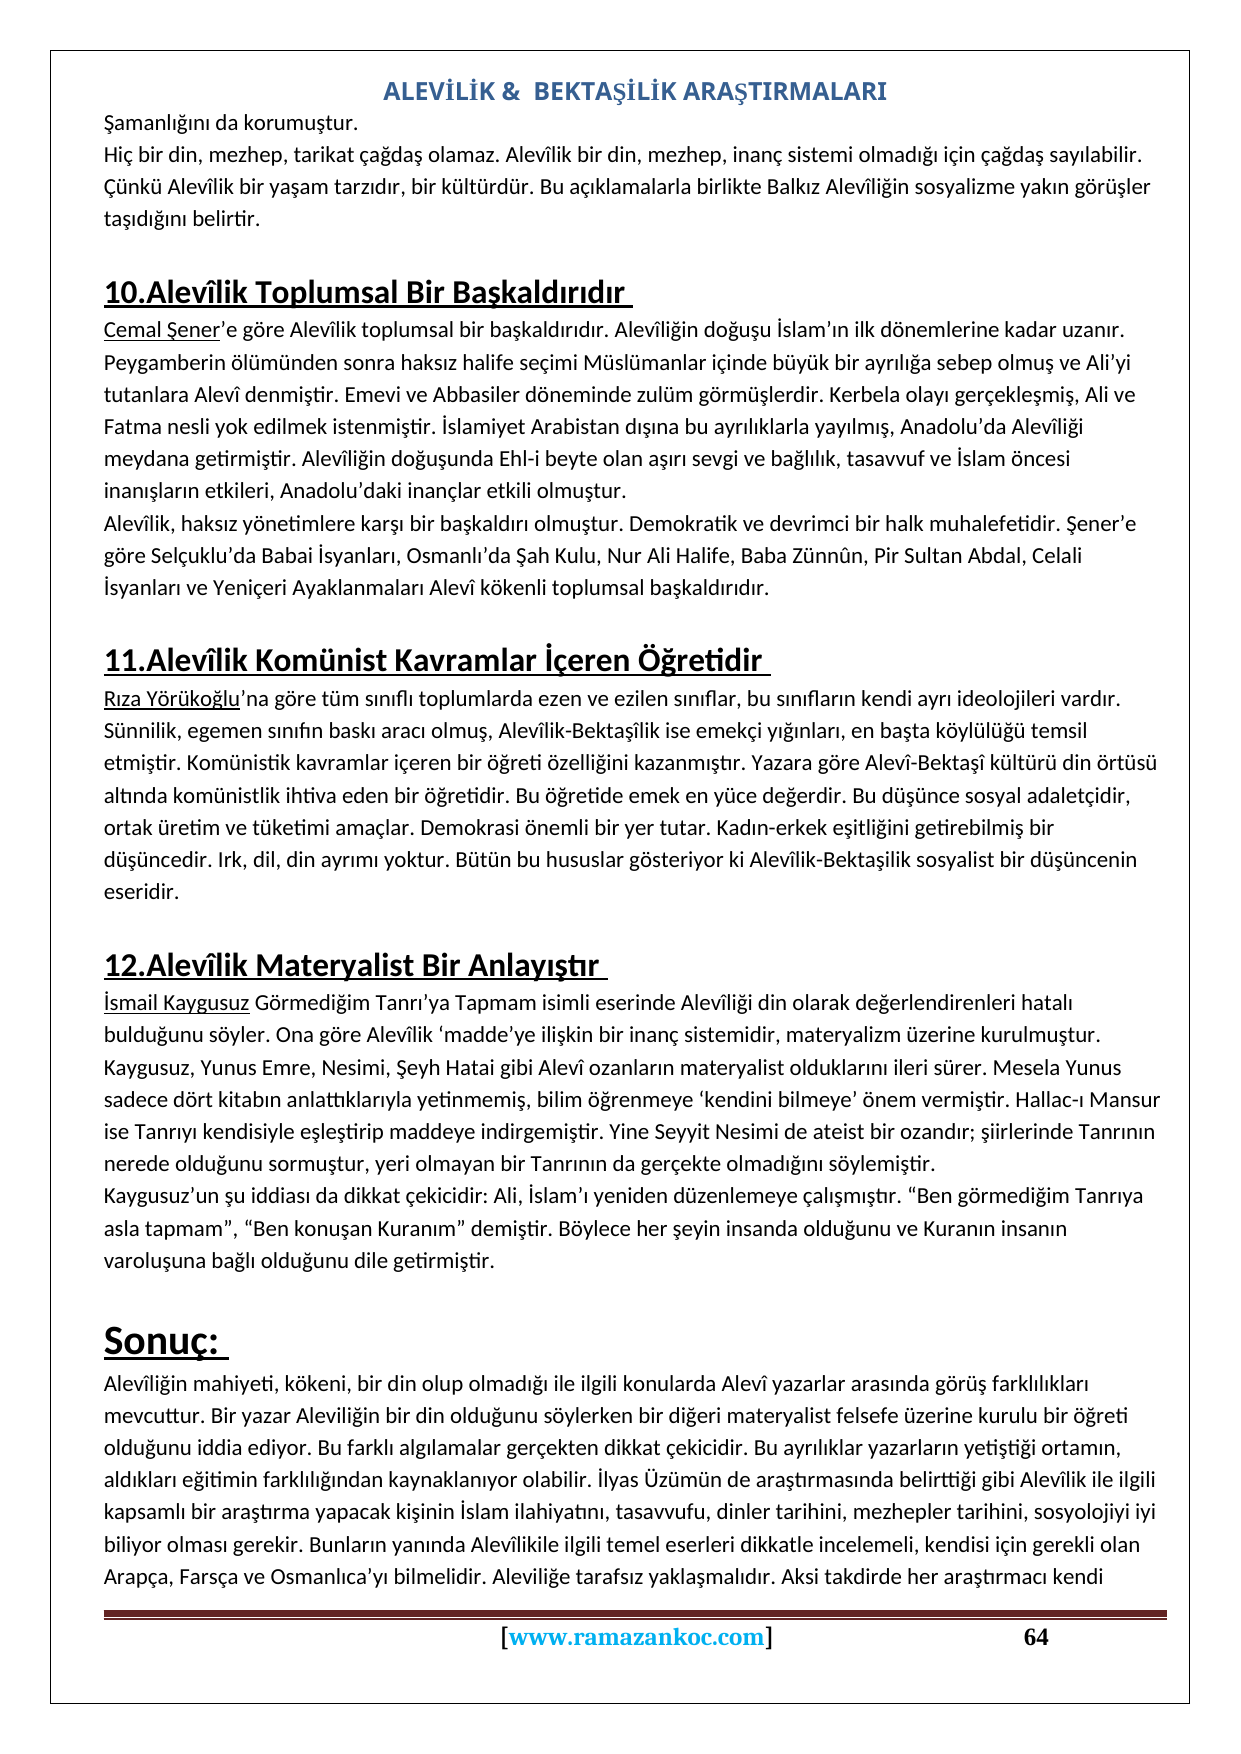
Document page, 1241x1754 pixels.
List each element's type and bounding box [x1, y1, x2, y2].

text [103, 108, 1167, 1590]
